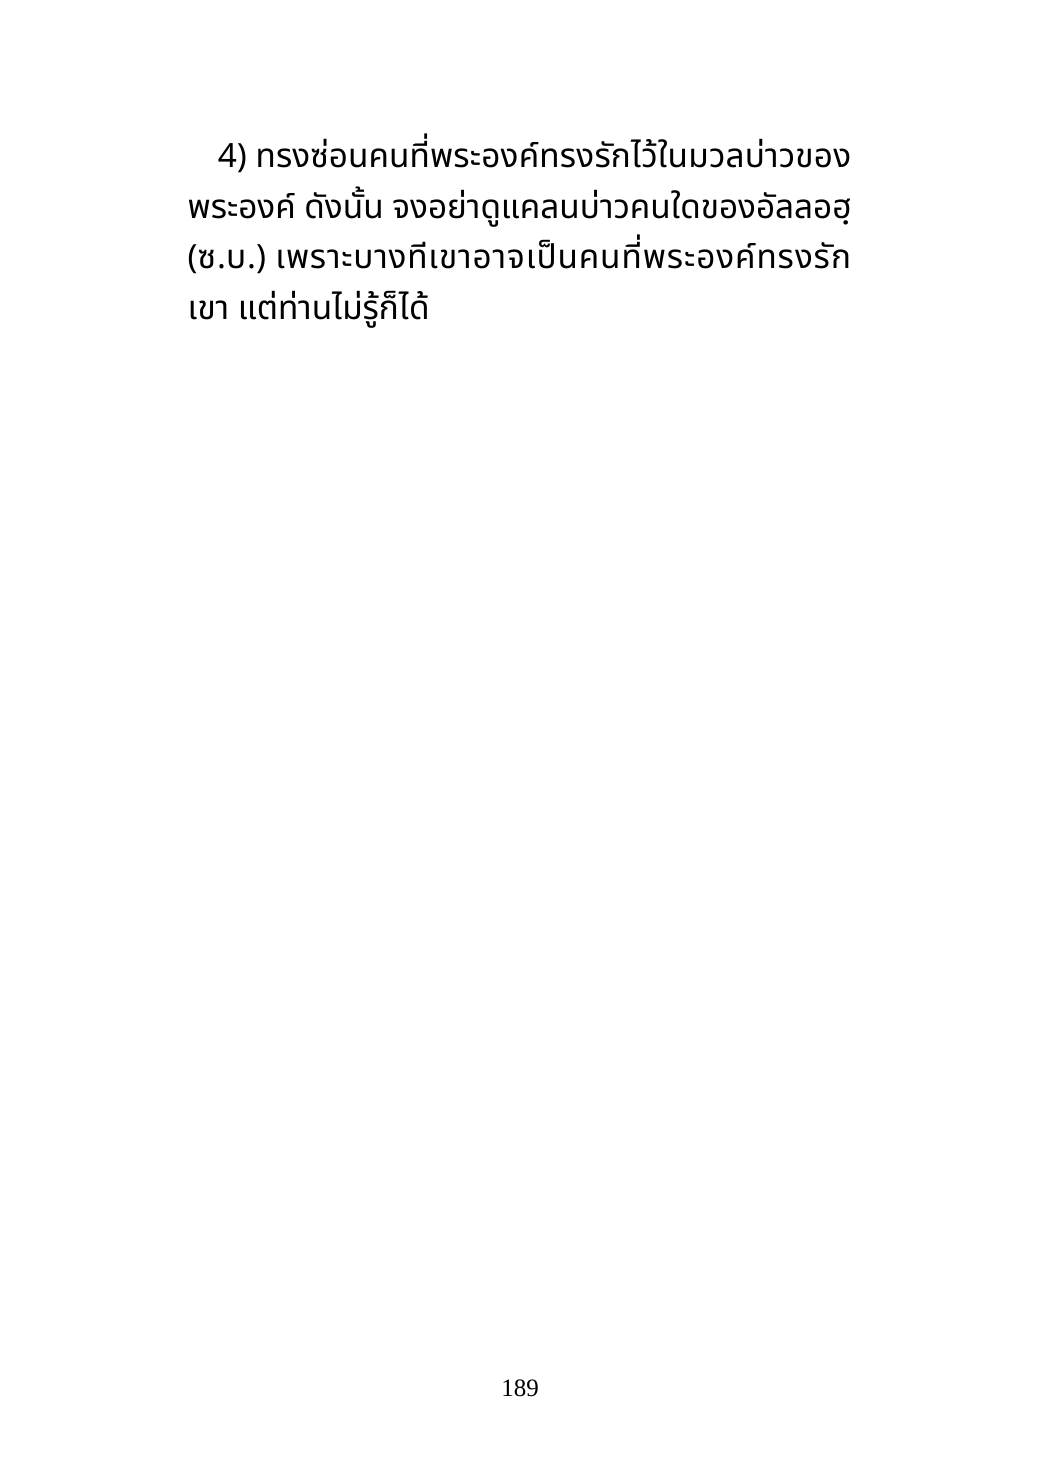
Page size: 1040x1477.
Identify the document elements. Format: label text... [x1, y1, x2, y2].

text 4) ทรงซ่อนคนที่พระองค์ทรงรักไว้ในมวลบ่าวของพระองค์ ดังนั้น จงอย่าดูแคลนบ่าวคนใดของอัลลอฮฺ (ซ.บ.) เพราะบางทีเขาอาจเป็นคนที่พระองค์ทรงรักเขา แต่ท่านไม่รู้ก็ได้ [187, 132, 852, 334]
